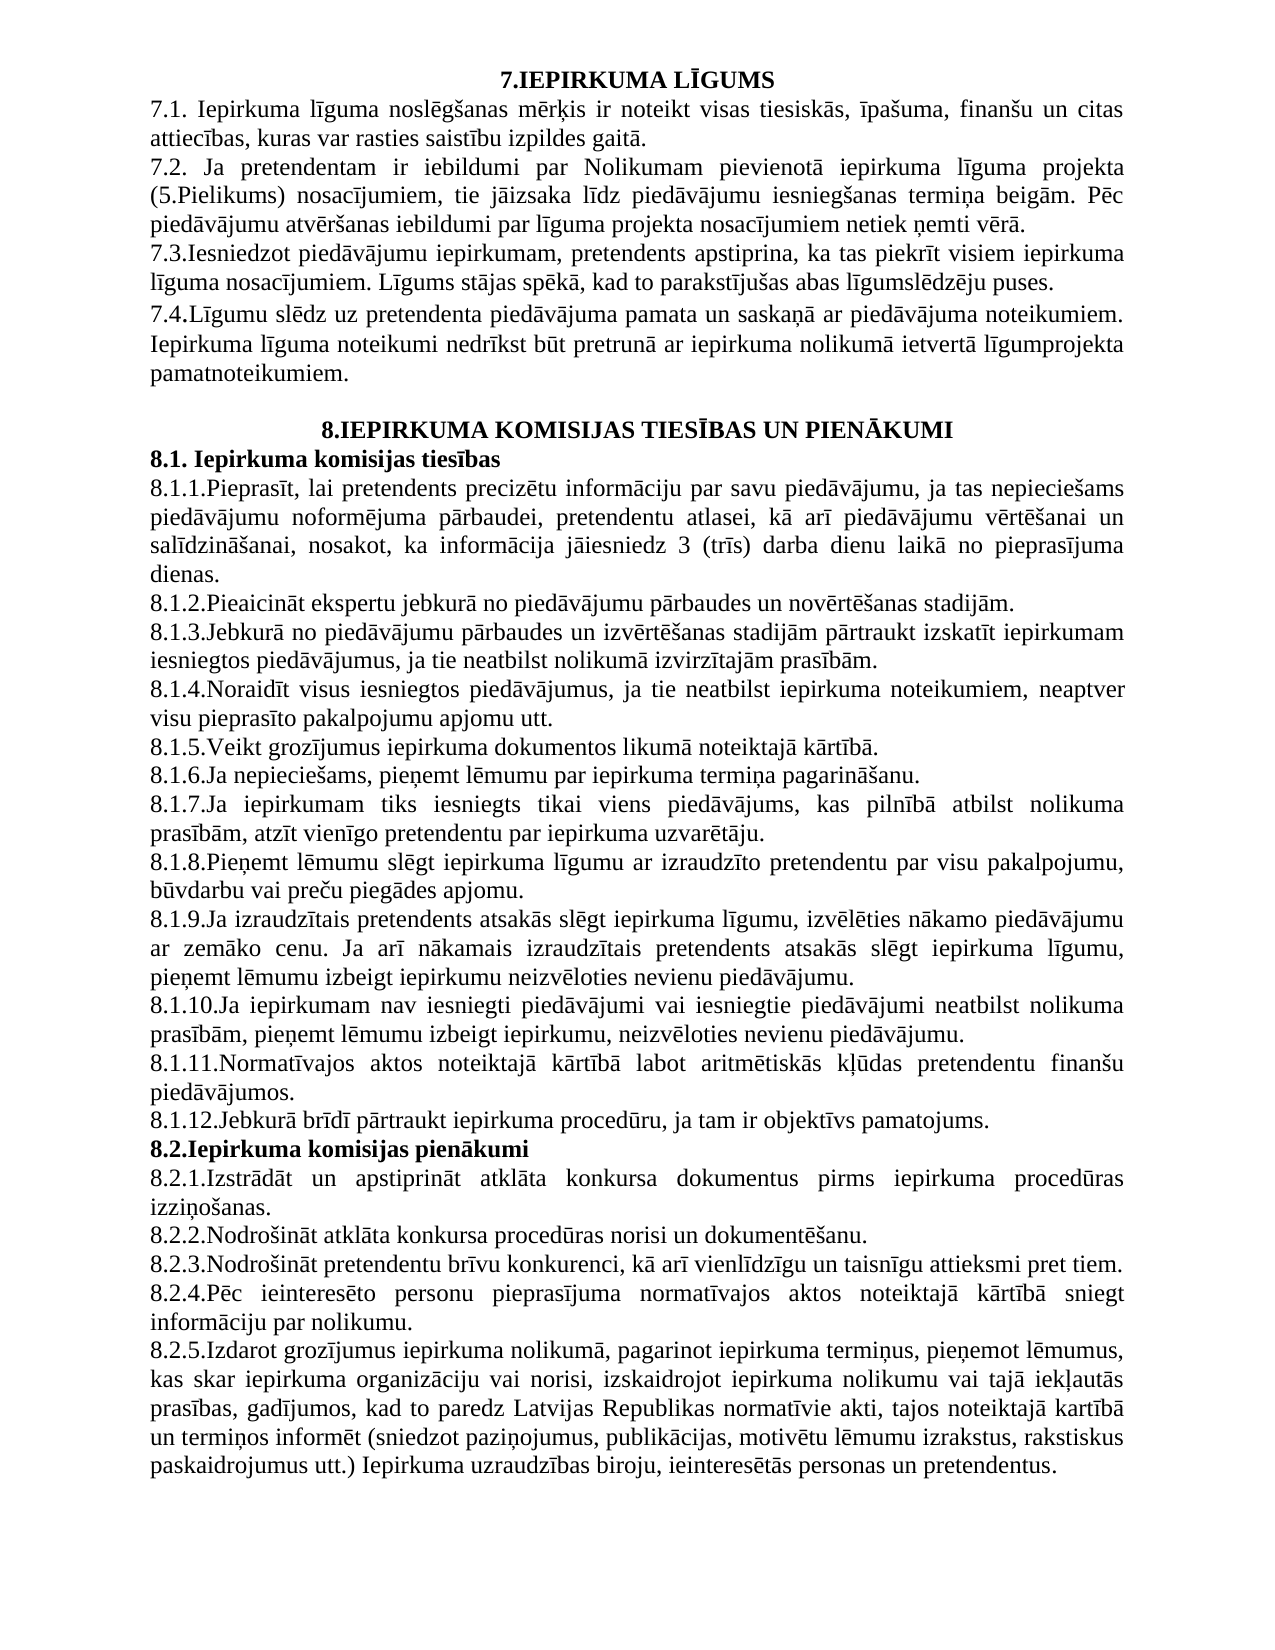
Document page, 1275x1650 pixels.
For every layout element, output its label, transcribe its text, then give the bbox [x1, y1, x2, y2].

text 8.1.2.Pieaicināt ekspertu jebkurā no piedāvājumu pārbaudes un novērtēšanas stadijām. [150, 588, 1125, 617]
text 7.2. Ja pretendentam ir iebildumi par Nolikumam pievienotā iepirkuma līguma projekta (5.Pielikums) nosacījumiem, tie jāizsaka līdz piedāvājumu iesniegšanas termiņa beigām. Pēc piedāvājumu atvēršanas iebildumi par līguma projekta nosacījumiem netiek ņemti vērā. [150, 152, 1125, 238]
text 8.Iepirkuma komisijas tiesības un pienākumi [150, 415, 1125, 444]
text 8.2.3.Nodrošināt pretendentu brīvu konkurenci, kā arī vienlīdzīgu un taisnīgu attieksmi pret tiem. [150, 1249, 1125, 1278]
text 8.1. Iepirkuma komisijas tiesības [150, 444, 1125, 473]
text 8.1.1.Pieprasīt, lai pretendents precizētu informāciju par savu piedāvājumu, ja tas nepieciešams piedāvājumu noformējuma pārbaudei, pretendentu atlasei, kā arī piedāvājumu vērtēšanai un salīdzināšanai, nosakot, ka informācija jāiesniedz 3 (trīs) darba dienu laikā no pieprasījuma dienas. [150, 473, 1125, 588]
text 8.1.12.Jebkurā brīdī pārtraukt iepirkuma procedūru, ja tam ir objektīvs pamatojums. [150, 1105, 1125, 1134]
text 8.1.4.Noraidīt visus iesniegtos piedāvājumus, ja tie neatbilst iepirkuma noteikumiem, neaptver visu pieprasīto pakalpojumu apjomu utt. [150, 674, 1125, 732]
text 8.2.4.Pēc ieinteresēto personu pieprasījuma normatīvajos aktos noteiktajā kārtībā sniegt informāciju par nolikumu. [150, 1278, 1125, 1335]
text 8.1.5.Veikt grozījumus iepirkuma dokumentos likumā noteiktajā kārtībā. [150, 732, 1125, 760]
text 8.1.10.Ja iepirkumam nav iesniegti piedāvājumi vai iesniegtie piedāvājumi neatbilst nolikuma prasībām, pieņemt lēmumu izbeigt iepirkumu, neizvēloties nevienu piedāvājumu. [150, 990, 1125, 1048]
text 8.2.Iepirkuma komisijas pienākumi [150, 1134, 1125, 1163]
text 7.Iepirkuma līgums [150, 66, 1125, 94]
text 8.1.8.Pieņemt lēmumu slēgt iepirkuma līgumu ar izraudzīto pretendentu par visu pakalpojumu, būvdarbu vai preču piegādes apjomu. [150, 847, 1125, 904]
text 8.2.1.Izstrādāt un apstiprināt atklāta konkursa dokumentus pirms iepirkuma procedūras izziņošanas. [150, 1163, 1125, 1220]
text 7.3.Iesniedzot piedāvājumu iepirkumam, pretendents apstiprina, ka tas piekrīt visiem iepirkuma līguma nosacījumiem. Līgums stājas spēkā, kad to parakstījušas abas līgumslēdzēju puses. [150, 238, 1125, 296]
text 8.1.6.Ja nepieciešams, pieņemt lēmumu par iepirkuma termiņa pagarināšanu. [150, 760, 1125, 789]
text 8.2.2.Nodrošināt atklāta konkursa procedūras norisi un dokumentēšanu. [150, 1220, 1125, 1249]
text 8.1.7.Ja iepirkumam tiks iesniegts tikai viens piedāvājums, kas pilnībā atbilst nolikuma prasībām, atzīt vienīgo pretendentu par iepirkuma uzvarētāju. [150, 789, 1125, 847]
text 8.1.11.Normatīvajos aktos noteiktajā kārtībā labot aritmētiskās kļūdas pretendentu finanšu piedāvājumos. [150, 1048, 1125, 1105]
text 8.1.9.Ja izraudzītais pretendents atsakās slēgt iepirkuma līgumu, izvēlēties nākamo piedāvājumu ar zemāko cenu. Ja arī nākamais izraudzītais pretendents atsakās slēgt iepirkuma līgumu, pieņemt lēmumu izbeigt iepirkumu neizvēloties nevienu piedāvājumu. [150, 904, 1125, 990]
text 8.2.5.Izdarot grozījumus iepirkuma nolikumā, pagarinot iepirkuma termiņus, pieņemot lēmumus, kas skar iepirkuma organizāciju vai norisi, izskaidrojot iepirkuma nolikumu vai tajā iekļautās prasības, gadījumos, kad to paredz Latvijas Republikas normatīvie akti, tajos noteiktajā kartībā un termiņos informēt (sniedzot paziņojumus, publikācijas, motivētu lēmumu izrakstus, rakstiskus paskaidrojumus utt.) Iepirkuma uzraudzības biroju, ieinteresētās personas un pretendentus. [150, 1335, 1125, 1479]
text 7.1. Iepirkuma līguma noslēgšanas mērķis ir noteikt visas tiesiskās, īpašuma, finanšu un citas attiecības, kuras var rasties saistību izpildes gaitā. [150, 94, 1125, 152]
text 7.4.Līgumu slēdz uz pretendenta piedāvājuma pamata un saskaņā ar piedāvājuma noteikumiem. Iepirkuma līguma noteikumi nedrīkst būt pretrunā ar iepirkuma nolikumā ietvertā līgumprojekta pamatnoteikumiem. [150, 296, 1125, 387]
text 8.1.3.Jebkurā no piedāvājumu pārbaudes un izvērtēšanas stadijām pārtraukt izskatīt iepirkumam iesniegtos piedāvājumus, ja tie neatbilst nolikumā izvirzītajām prasībām. [150, 617, 1125, 674]
